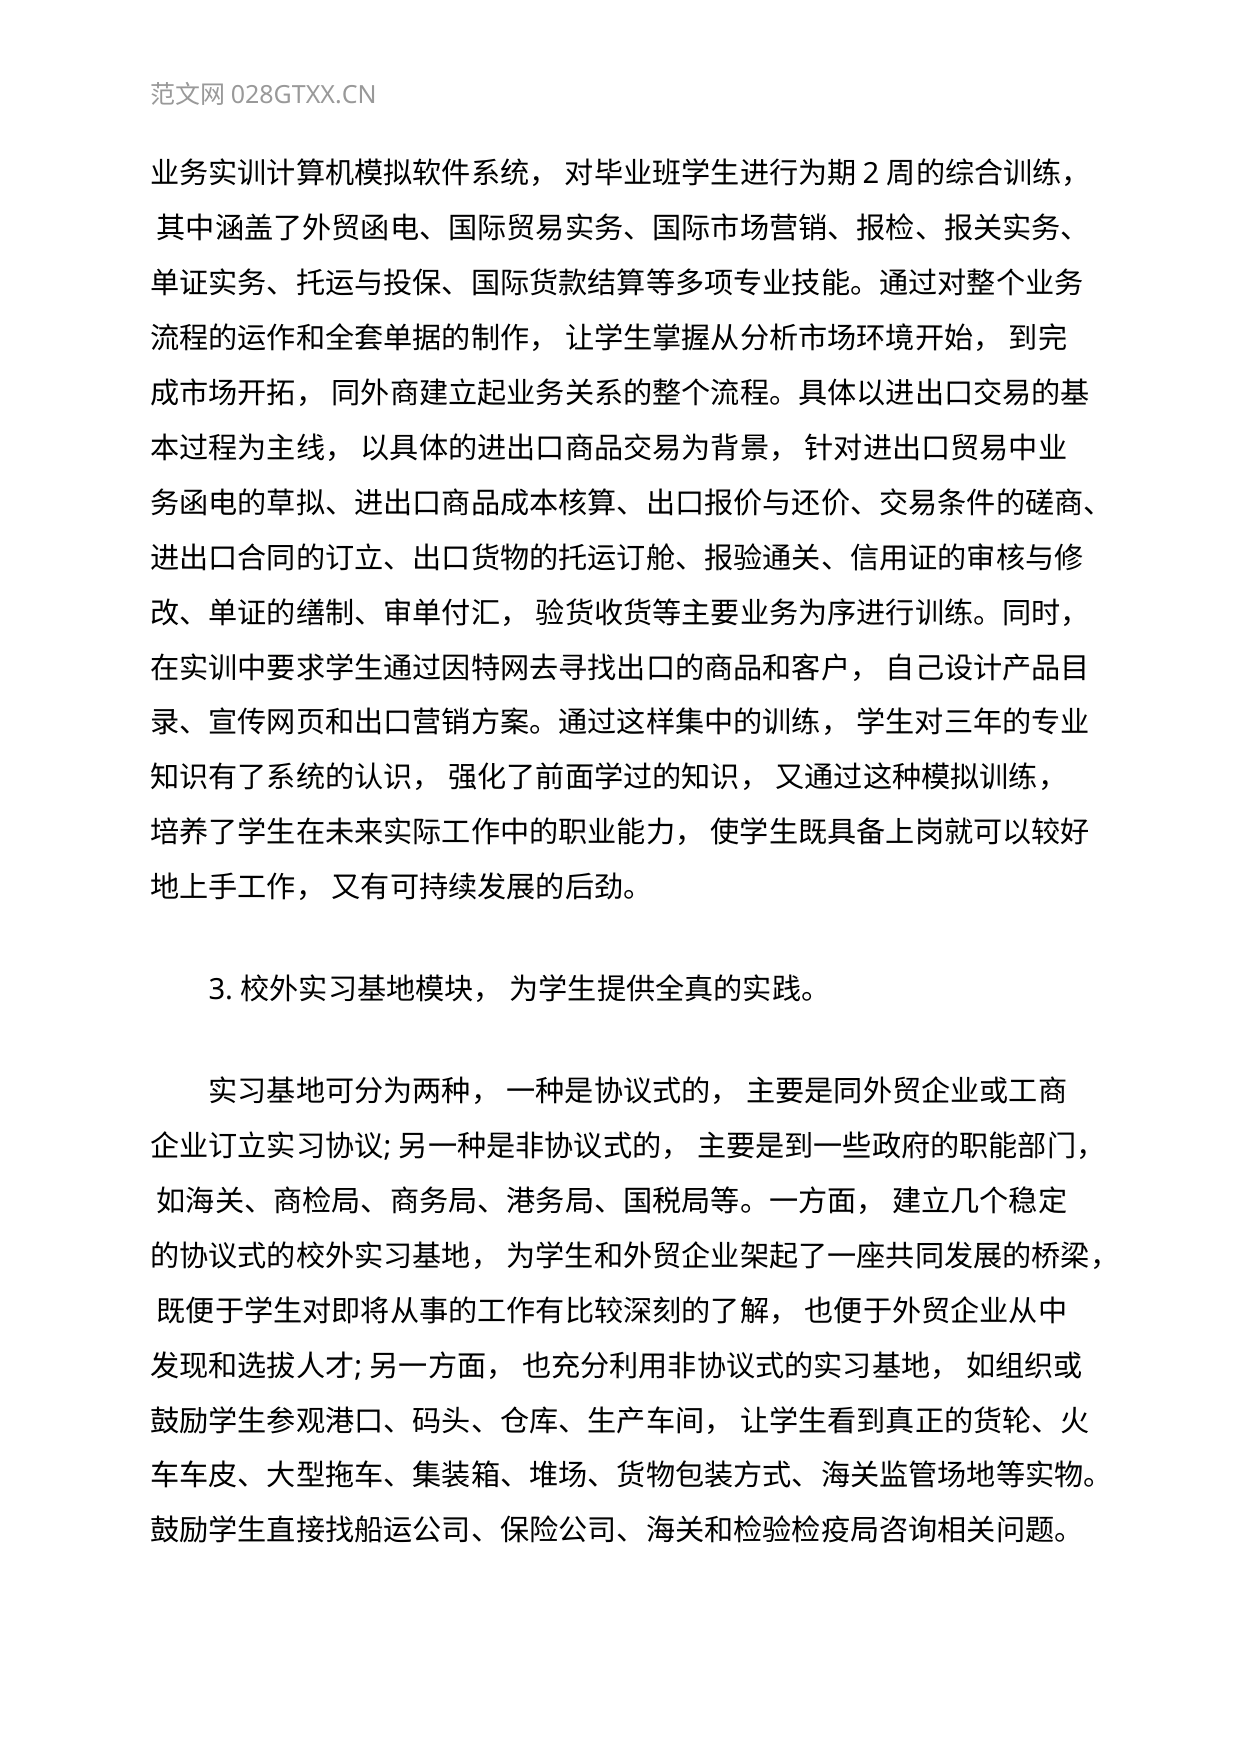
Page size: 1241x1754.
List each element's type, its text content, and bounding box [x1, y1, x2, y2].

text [150, 150, 1090, 906]
text 实习基地可分为两种， 一种是协议式的， 主要是同外贸企业或工商企业订立实习协议; 另一种是非协议式的， 主要是到一些政府的职能部门， 如海关、商检局、商务局、港务局、国税局等。一方面， 建立几个稳定的协议式的校外实习基地， 为学生和外贸企业架起了一座共同发展的桥梁， 既便于学生对即将从事的工作有比较深刻的了解， 也便于外贸企业从中发现和选拔人才; 另一方面， 也充分利用非协议式的实习基地， 如组织或鼓励学生参观港口、码头、仓库、生产车间， 让学生看到真正的货轮、火车车皮、大型拖车、集装箱、堆场、货物包装方式、海关监管场地等实物。鼓励学生直接找船运公司、保险公司、海关和检验检疫局咨询相关问题。 [150, 1067, 1090, 1549]
text 3. 校外实习基地模块， 为学生提供全真的实践。 [150, 966, 1090, 1008]
